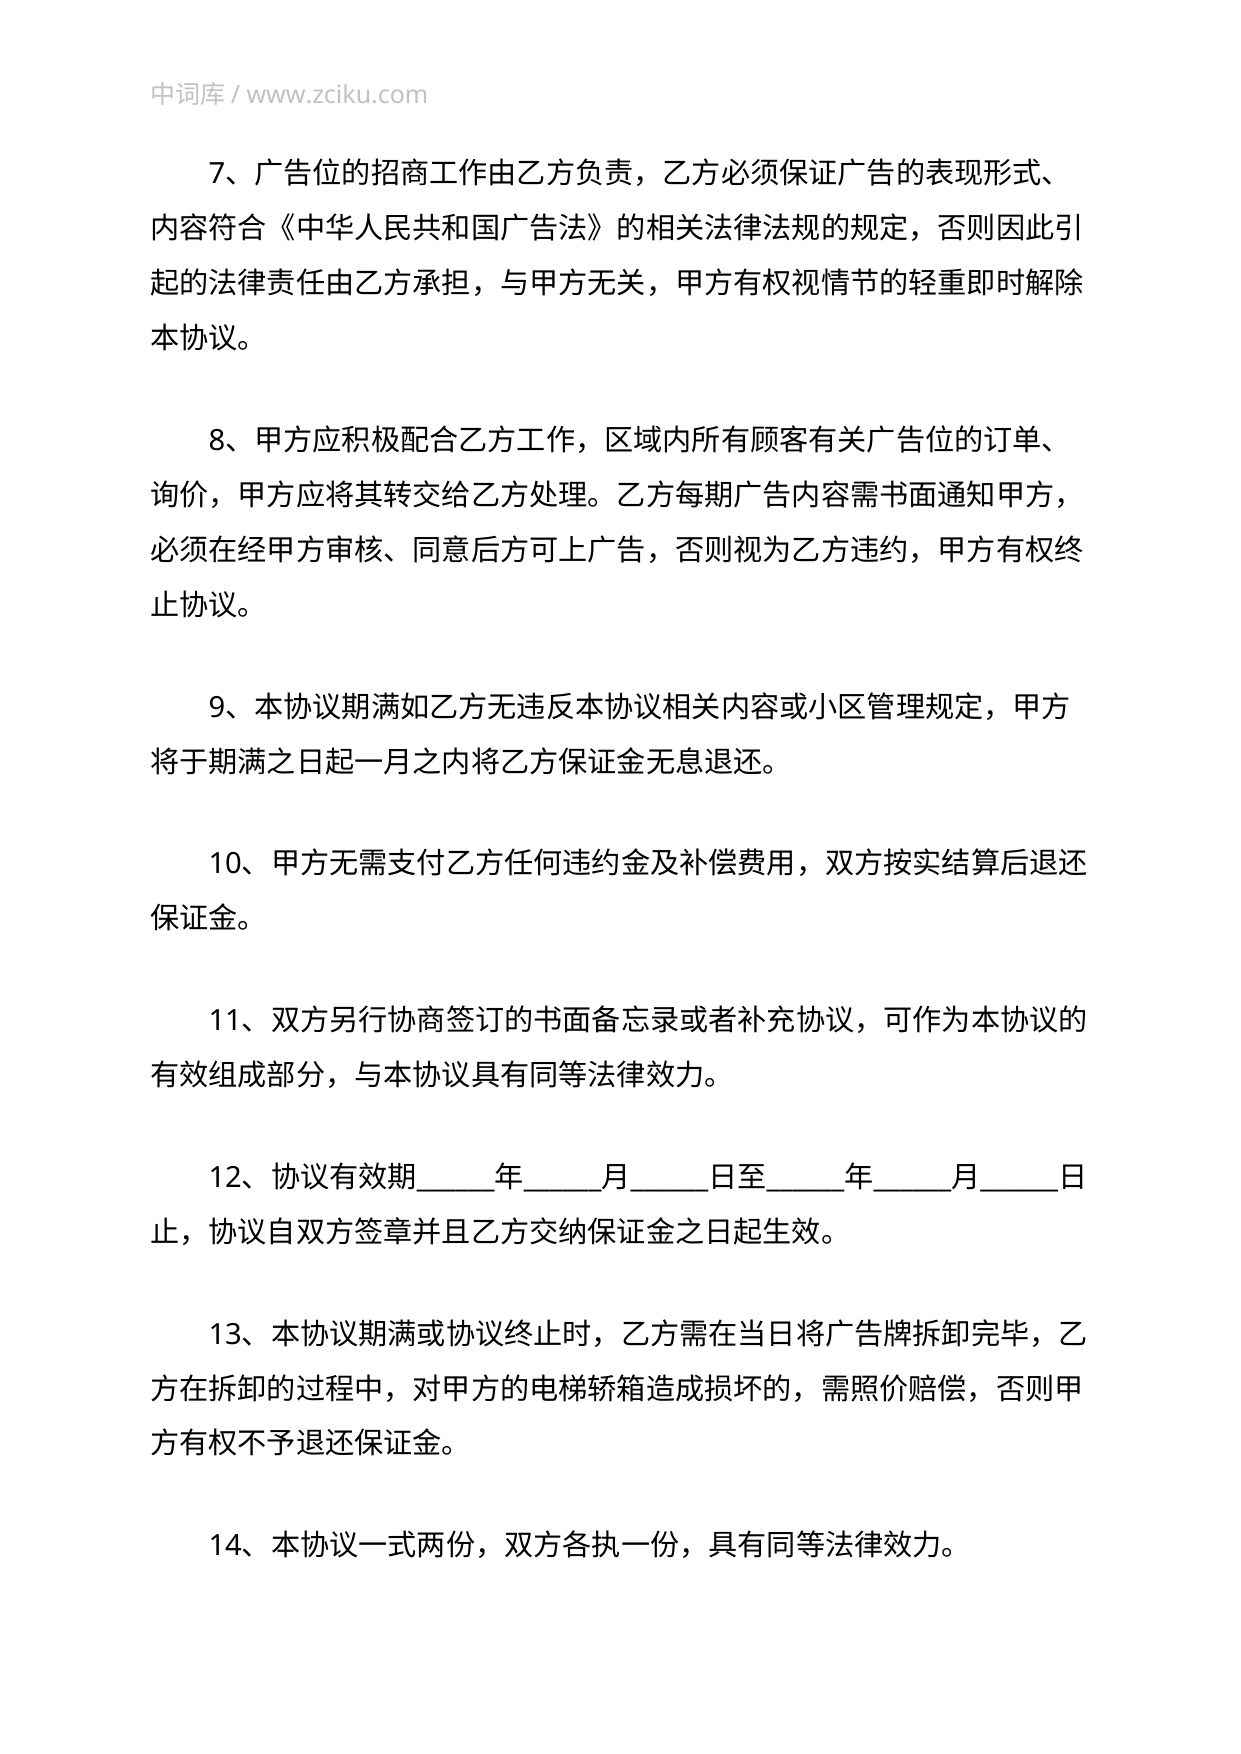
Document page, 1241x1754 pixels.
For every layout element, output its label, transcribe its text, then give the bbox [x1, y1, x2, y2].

text 8、甲方应积极配合乙方工作，区域内所有顾客有关广告位的订单、询价，甲方应将其转交给乙方处理。乙方每期广告内容需书面通知甲方，必须在经甲方审核、同意后方可上广告，否则视为乙方违约，甲方有权终止协议。 [150, 417, 1090, 624]
text 11、双方另行协商签订的书面备忘录或者补充协议，可作为本协议的有效组成部分，与本协议具有同等法律效力。 [150, 997, 1090, 1094]
text 10、甲方无需支付乙方任何违约金及补偿费用，双方按实结算后退还保证金。 [150, 840, 1090, 937]
text 13、本协议期满或协议终止时，乙方需在当日将广告牌拆卸完毕，乙方在拆卸的过程中，对甲方的电梯轿箱造成损坏的，需照价赔偿，否则甲方有权不予退还保证金。 [150, 1310, 1090, 1462]
text 9、本协议期满如乙方无违反本协议相关内容或小区管理规定，甲方将于期满之日起一月之内将乙方保证金无息退还。 [150, 683, 1090, 780]
text 12、协议有效期______年______月______日至______年______月______日止，协议自双方签章并且乙方交纳保证金之日起生效。 [150, 1153, 1090, 1251]
text 7、广告位的招商工作由乙方负责，乙方必须保证广告的表现形式、内容符合《中华人民共和国广告法》的相关法律法规的规定，否则因此引起的法律责任由乙方承担，与甲方无关，甲方有权视情节的轻重即时解除本协议。 [150, 150, 1090, 357]
text 14、本协议一式两份，双方各执一份，具有同等法律效力。 [150, 1522, 1090, 1564]
